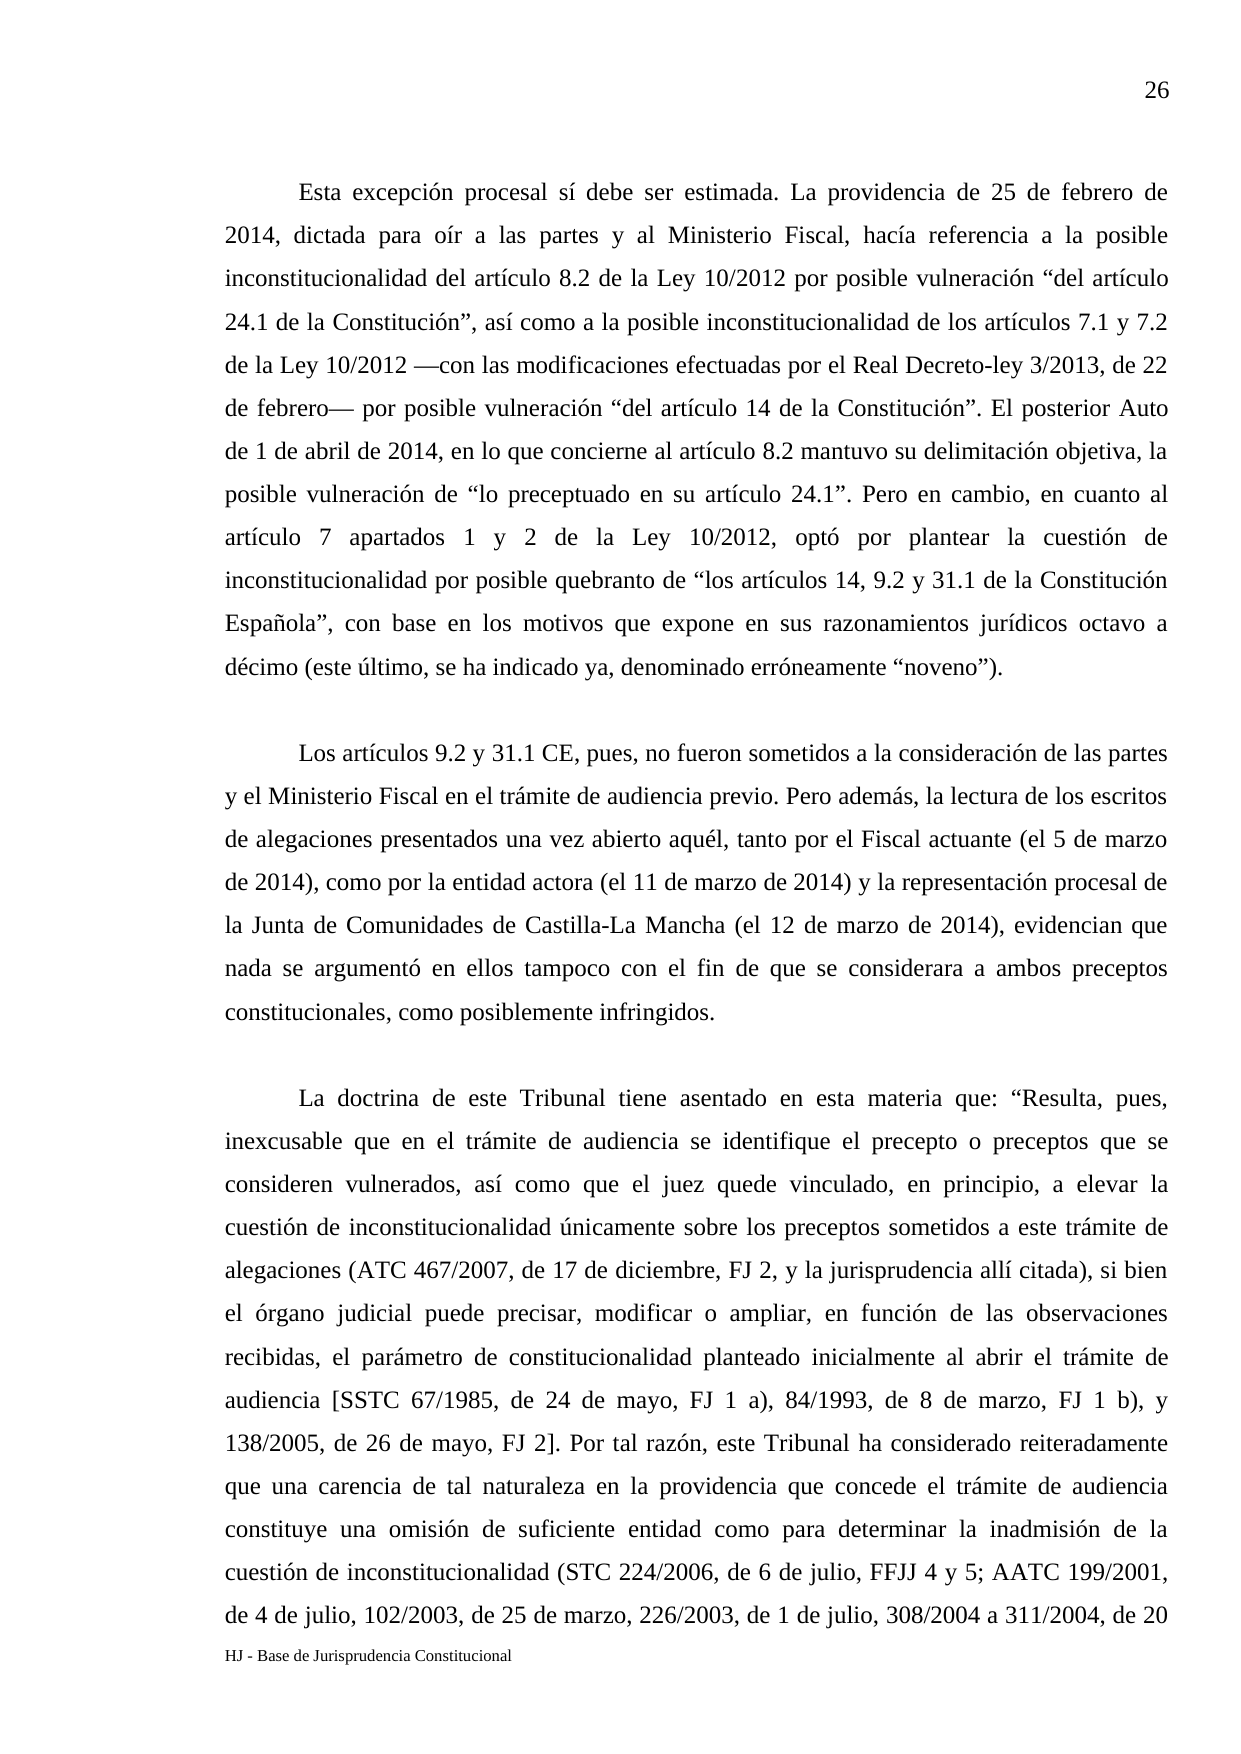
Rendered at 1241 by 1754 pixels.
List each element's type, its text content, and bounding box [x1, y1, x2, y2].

text Esta excepción procesal sí debe ser estimada. La providencia de 25 de febrero de 2014, dictada para oír a las partes y al Ministerio Fiscal, hacía referencia a la posible inconstitucionalidad del artículo 8.2 de la Ley 10/2012 por posible vulneración “del artículo 24.1 de la Constitución”, así como a la posible inconstitucionalidad de los artículos 7.1 y 7.2 de la Ley 10/2012 —con las modificaciones efectuadas por el Real Decreto-ley 3/2013, de 22 de febrero— por posible vulneración “del artículo 14 de la Constitución”. El posterior Auto de 1 de abril de 2014, en lo que concierne al artículo 8.2 mantuvo su delimitación objetiva, la posible vulneración de “lo preceptuado en su artículo 24.1”. Pero en cambio, en cuanto al artículo 7 apartados 1 y 2 de la Ley 10/2012, optó por plantear la cuestión de inconstitucionalidad por posible quebranto de “los artículos 14, 9.2 y 31.1 de la Constitución Española”, con base en los motivos que expone en sus razonamientos jurídicos octavo a décimo (este último, se ha indicado ya, denominado erróneamente “noveno”). [224, 177, 1169, 680]
text Los artículos 9.2 y 31.1 CE, pues, no fueron sometidos a la consideración de las partes y el Ministerio Fiscal en el trámite de audiencia previo. Pero además, la lectura de los escritos de alegaciones presentados una vez abierto aquél, tanto por el Fiscal actuante (el 5 de marzo de 2014), como por la entidad actora (el 11 de marzo de 2014) y la representación procesal de la Junta de Comunidades de Castilla-La Mancha (el 12 de marzo de 2014), evidencian que nada se argumentó en ellos tampoco con el fin de que se considerara a ambos preceptos constitucionales, como posiblemente infringidos. [224, 738, 1169, 1025]
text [224, 1083, 1169, 1629]
